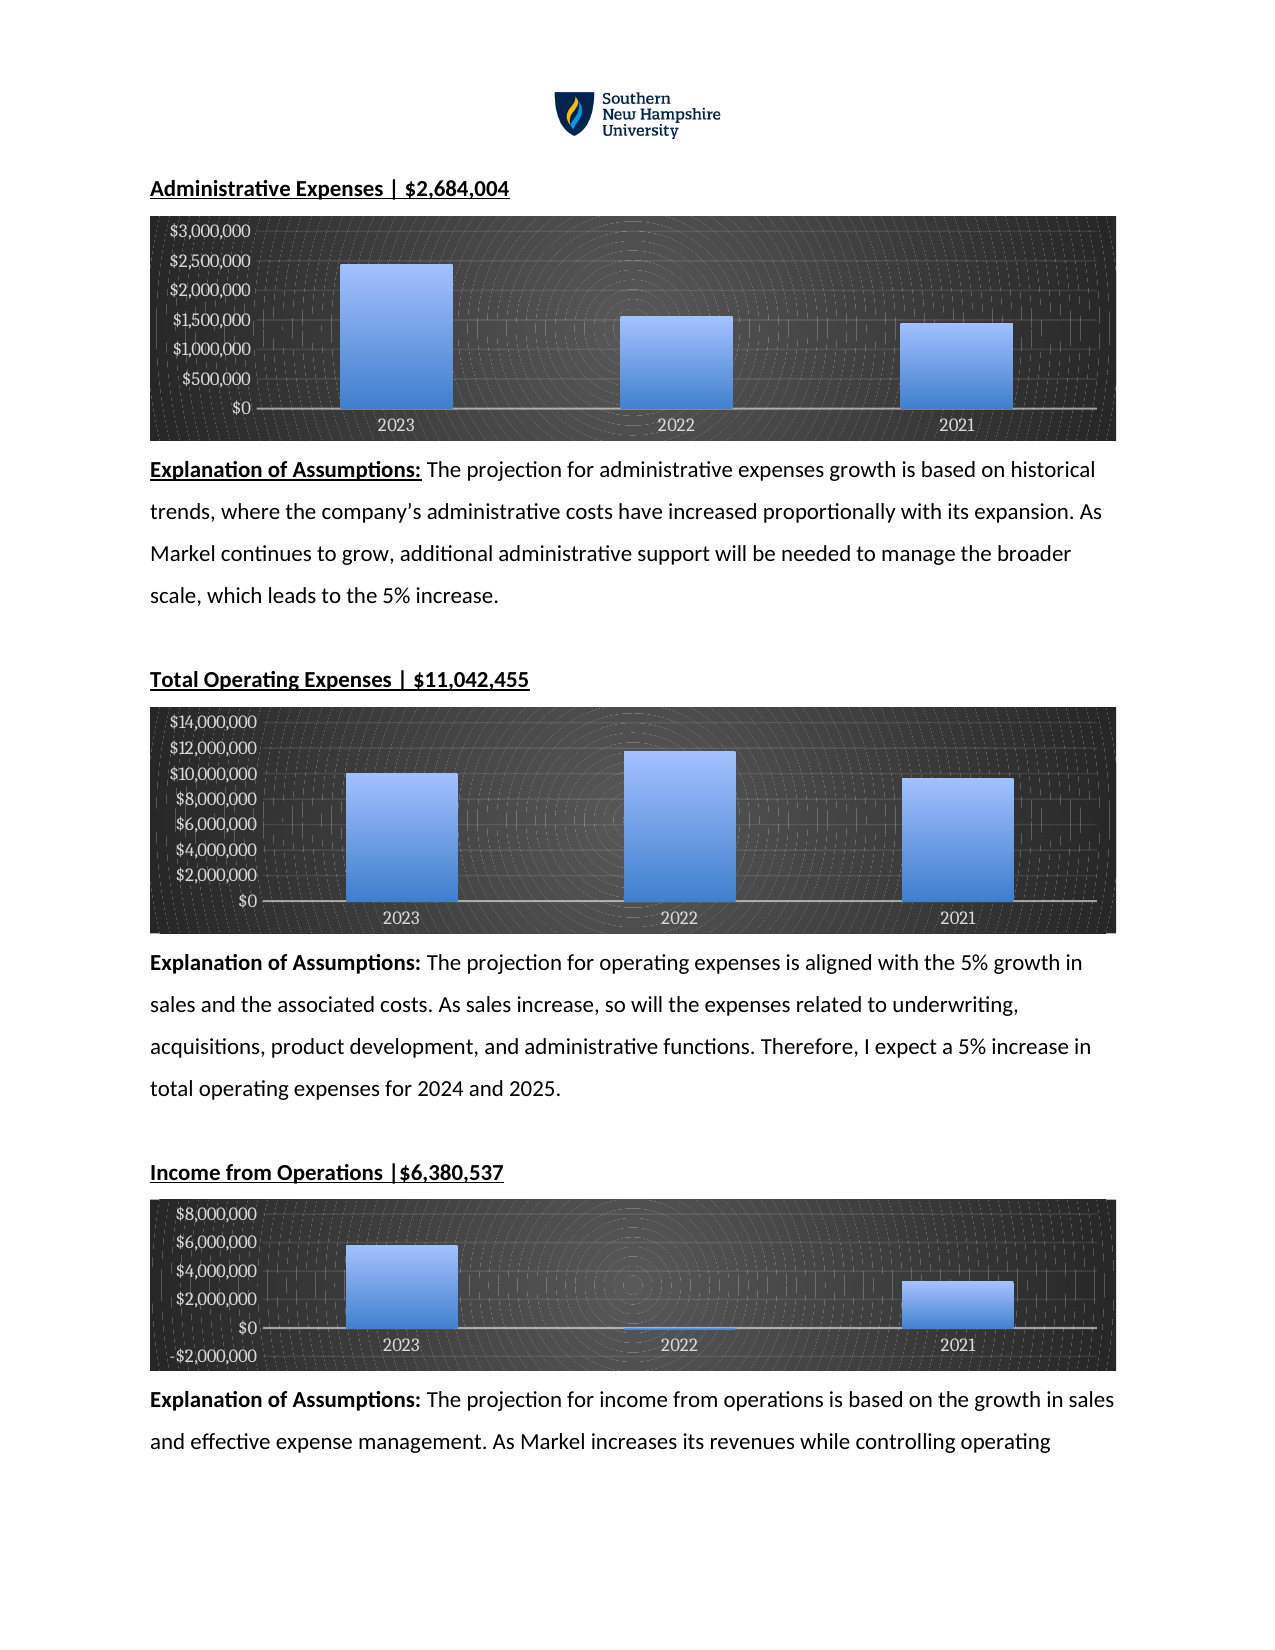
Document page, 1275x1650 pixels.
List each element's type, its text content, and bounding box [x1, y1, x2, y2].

text Income from Operations |$6,380,537 [150, 1158, 1125, 1186]
text Administrative Expenses | $2,684,004 [150, 174, 1125, 202]
text Explanation of Assumptions: The projection for administrative expenses growth is based on historical trends, where the company’s administrative costs have increased proportionally with its expansion. As Markel continues to grow, additional administrative support will be needed to manage the broader scale, which leads to the 5% increase. [150, 455, 1125, 609]
picture [546, 75, 729, 154]
text Total Operating Expenses | $11,042,455 [150, 665, 1125, 693]
text Explanation of Assumptions: The projection for operating expenses is aligned with the 5% growth in sales and the associated costs. As sales increase, so will the expenses related to underwriting, acquisitions, product development, and administrative functions. Therefore, I expect a 5% increase in total operating expenses for 2024 and 2025. [150, 948, 1125, 1102]
